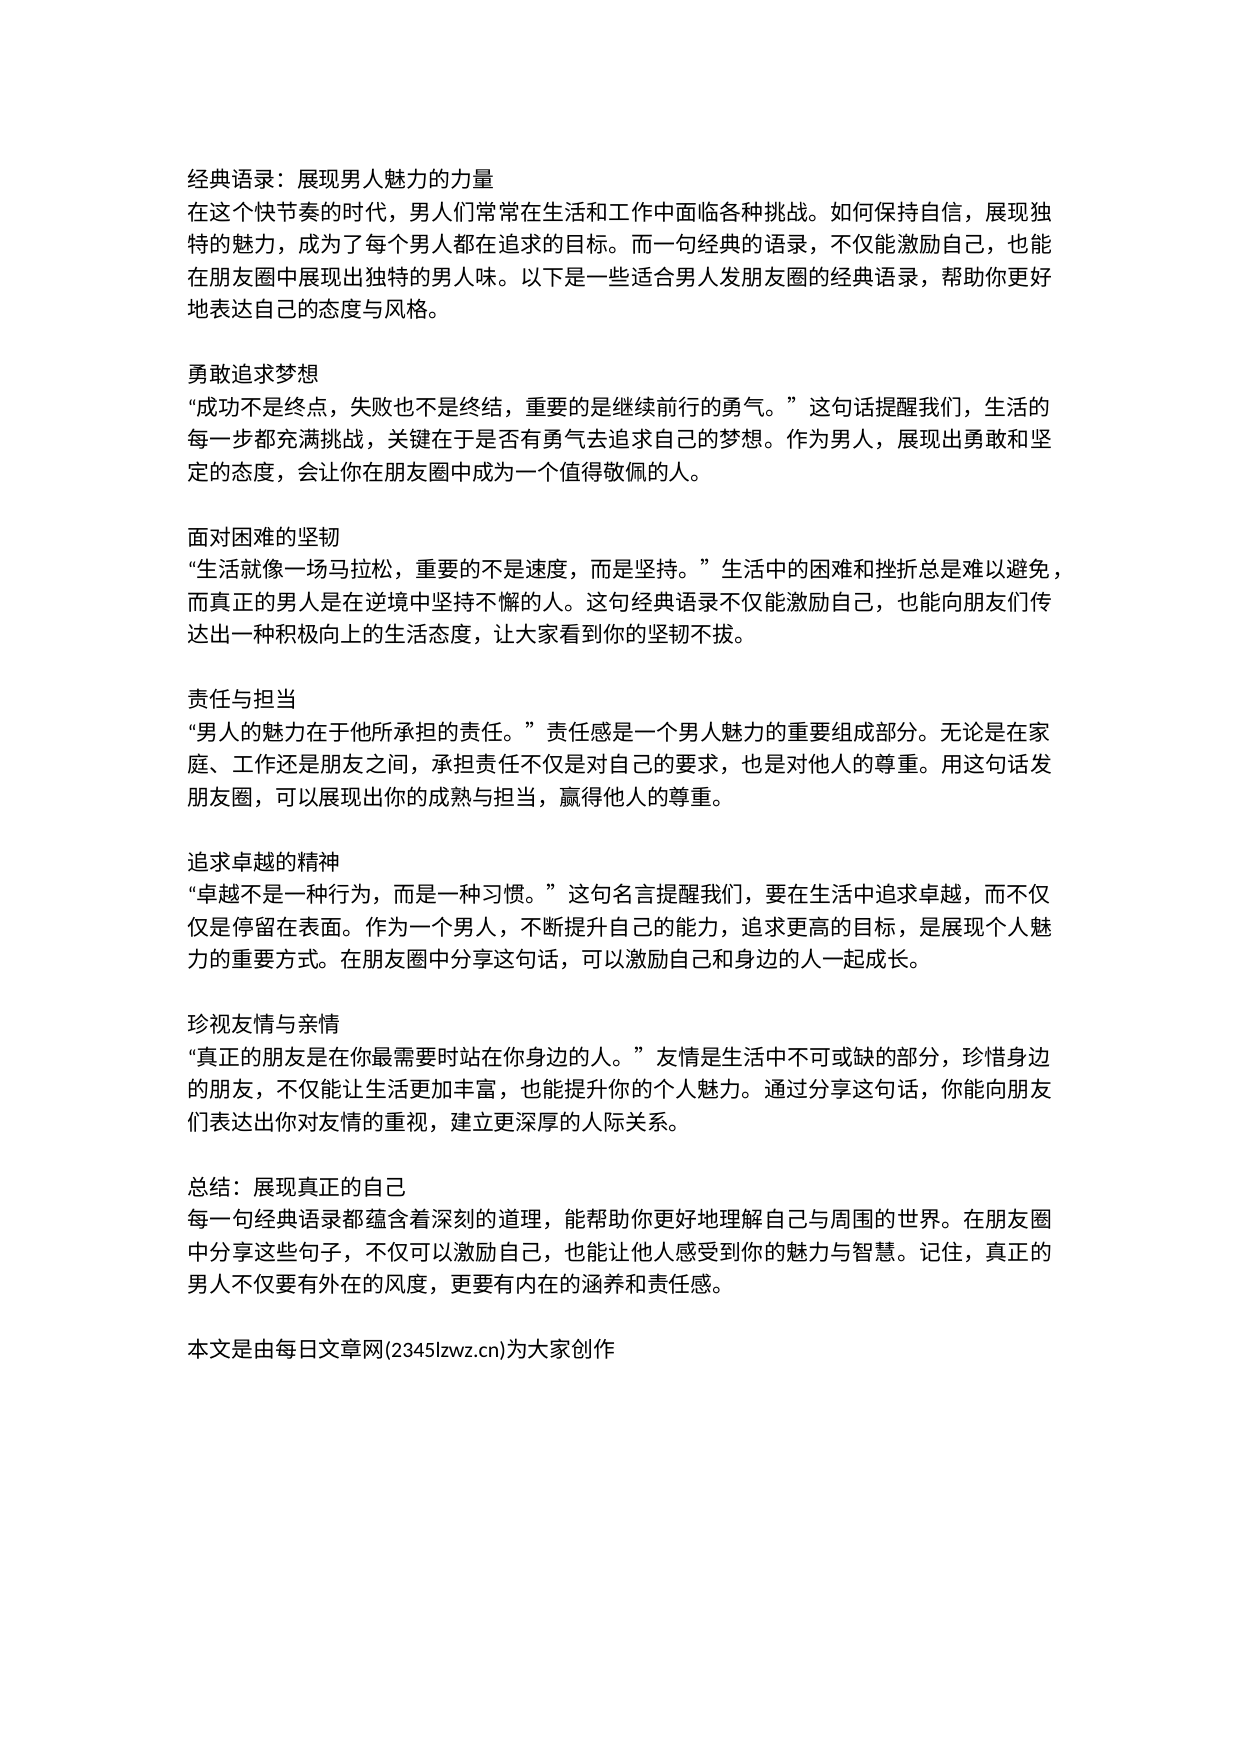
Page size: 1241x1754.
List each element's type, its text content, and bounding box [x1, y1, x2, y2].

text 总结：展现真正的自己 [187, 1169, 1053, 1202]
text 责任与担当 [187, 682, 1053, 714]
text “男人的魅力在于他所承担的责任。”责任感是一个男人魅力的重要组成部分。无论是在家庭、工作还是朋友之间，承担责任不仅是对自己的要求，也是对他人的尊重。用这句话发朋友圈，可以展现出你的成熟与担当，赢得他人的尊重。 [187, 714, 1053, 812]
text 面对困难的坚韧 [187, 519, 1053, 552]
text “成功不是终点，失败也不是终结，重要的是继续前行的勇气。”这句话提醒我们，生活的每一步都充满挑战，关键在于是否有勇气去追求自己的梦想。作为男人，展现出勇敢和坚定的态度，会让你在朋友圈中成为一个值得敬佩的人。 [187, 389, 1053, 487]
text 勇敢追求梦想 [187, 357, 1053, 389]
text 经典语录：展现男人魅力的力量 [187, 162, 1053, 194]
text 本文是由每日文章网(2345lzwz.cn)为大家创作 [187, 1332, 1053, 1364]
text “卓越不是一种行为，而是一种习惯。”这句名言提醒我们，要在生活中追求卓越，而不仅仅是停留在表面。作为一个男人，不断提升自己的能力，追求更高的目标，是展现个人魅力的重要方式。在朋友圈中分享这句话，可以激励自己和身边的人一起成长。 [187, 877, 1053, 974]
text 在这个快节奏的时代，男人们常常在生活和工作中面临各种挑战。如何保持自信，展现独特的魅力，成为了每个男人都在追求的目标。而一句经典的语录，不仅能激励自己，也能在朋友圈中展现出独特的男人味。以下是一些适合男人发朋友圈的经典语录，帮助你更好地表达自己的态度与风格。 [187, 194, 1053, 324]
text “生活就像一场马拉松，重要的不是速度，而是坚持。”生活中的困难和挫折总是难以避免，而真正的男人是在逆境中坚持不懈的人。这句经典语录不仅能激励自己，也能向朋友们传达出一种积极向上的生活态度，让大家看到你的坚韧不拔。 [187, 552, 1053, 649]
text 珍视友情与亲情 [187, 1007, 1053, 1039]
text “真正的朋友是在你最需要时站在你身边的人。”友情是生活中不可或缺的部分，珍惜身边的朋友，不仅能让生活更加丰富，也能提升你的个人魅力。通过分享这句话，你能向朋友们表达出你对友情的重视，建立更深厚的人际关系。 [187, 1039, 1053, 1137]
text 追求卓越的精神 [187, 844, 1053, 877]
text 每一句经典语录都蕴含着深刻的道理，能帮助你更好地理解自己与周围的世界。在朋友圈中分享这些句子，不仅可以激励自己，也能让他人感受到你的魅力与智慧。记住，真正的男人不仅要有外在的风度，更要有内在的涵养和责任感。 [187, 1202, 1053, 1299]
